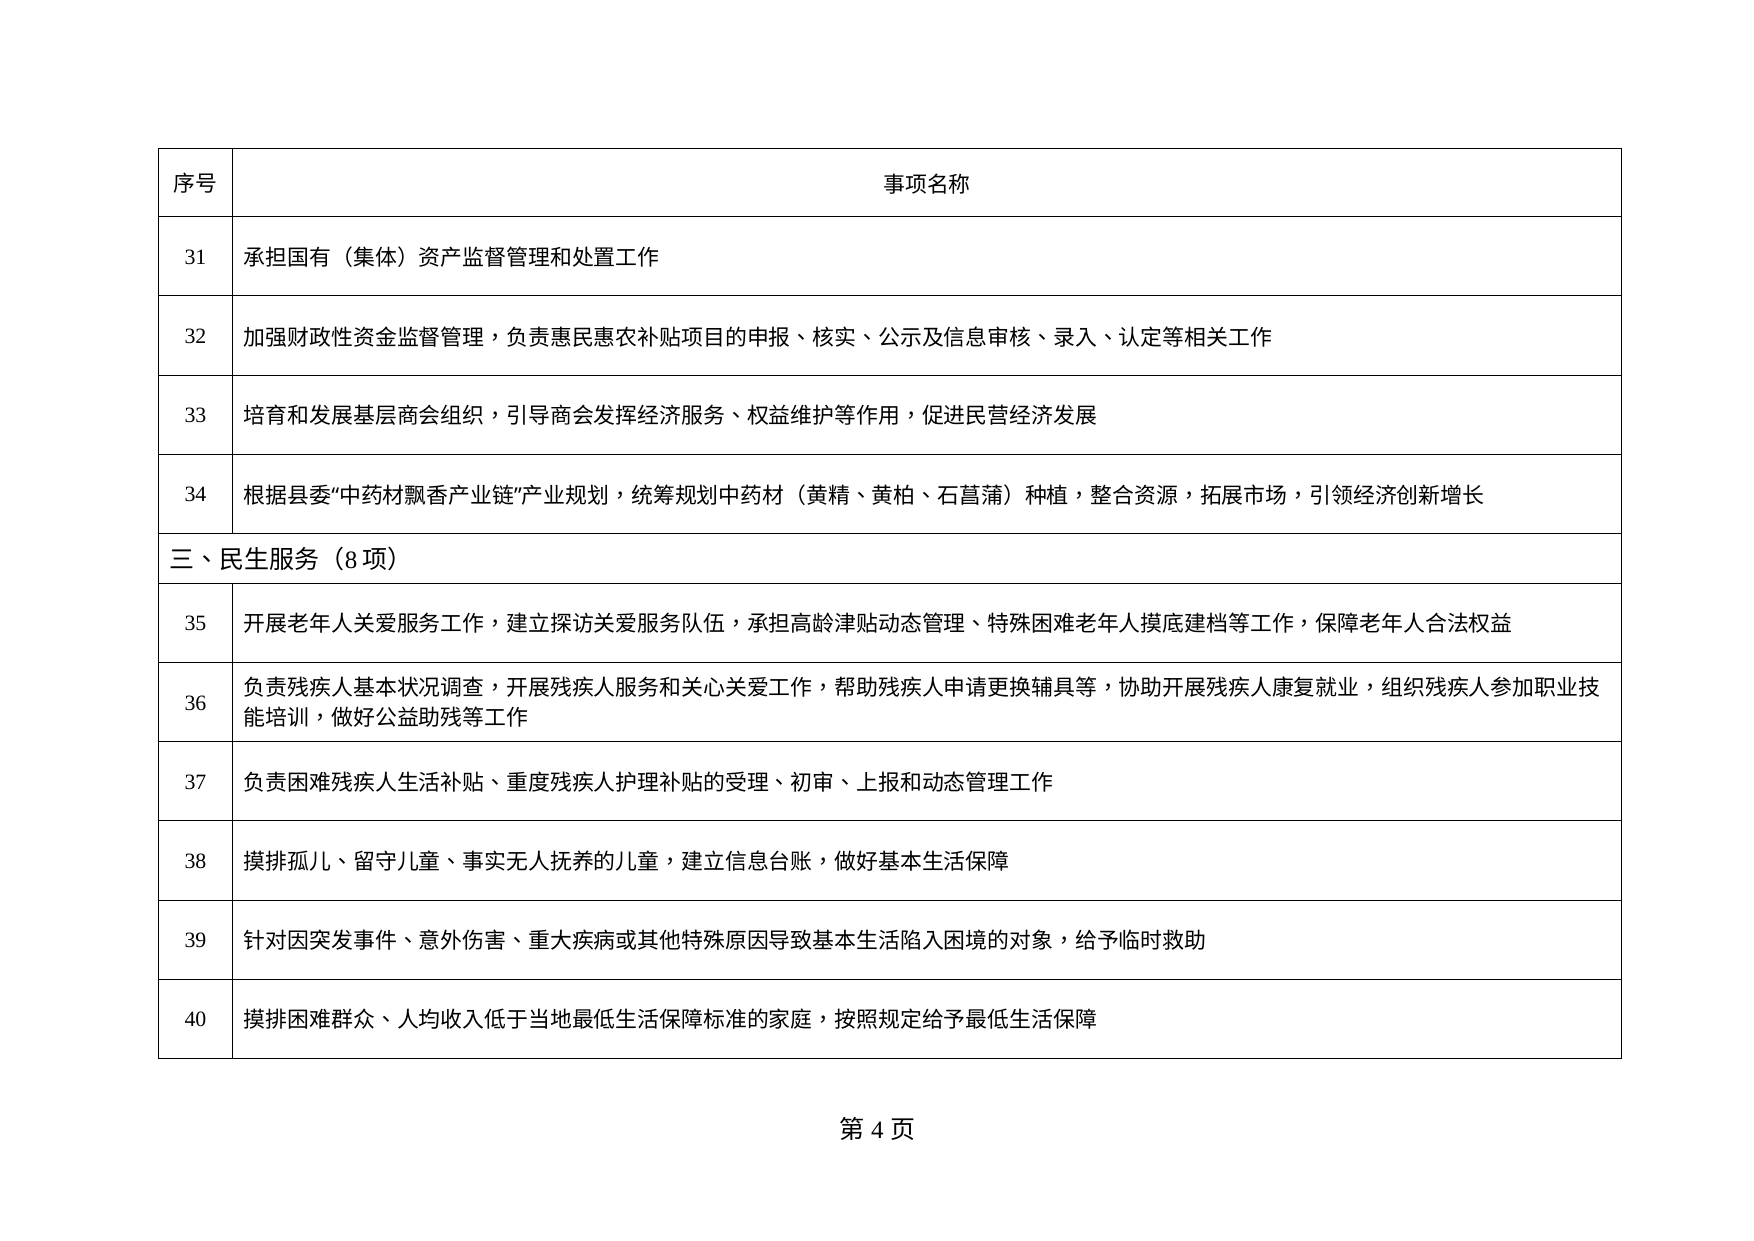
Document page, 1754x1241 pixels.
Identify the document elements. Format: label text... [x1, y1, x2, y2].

table_cell 三、民生服务（8项） [159, 534, 1621, 583]
table_cell 38 [159, 821, 232, 899]
table_cell 摸排孤儿、留守儿童、事实无人抚养的儿童，建立信息台账，做好基本生活保障 [233, 821, 1621, 899]
table_header 事项名称 [233, 149, 1621, 216]
table_cell 31 [159, 217, 232, 295]
table_cell 摸排困难群众、人均收入低于当地最低生活保障标准的家庭，按照规定给予最低生活保障 [233, 980, 1621, 1058]
table_cell 根据县委“中药材飘香产业链”产业规划，统筹规划中药材（黄精、黄柏、石菖蒲）种植，整合资源，拓展市场，引领经济创新增长 [233, 455, 1621, 533]
table_cell 40 [159, 980, 232, 1058]
table_cell 培育和发展基层商会组织，引导商会发挥经济服务、权益维护等作用，促进民营经济发展 [233, 376, 1621, 454]
table_cell 负责困难残疾人生活补贴、重度残疾人护理补贴的受理、初审、上报和动态管理工作 [233, 742, 1621, 820]
table_cell 33 [159, 376, 232, 454]
table_cell 承担国有（集体）资产监督管理和处置工作 [233, 217, 1621, 295]
table_cell 开展老年人关爱服务工作，建立探访关爱服务队伍，承担高龄津贴动态管理、特殊困难老年人摸底建档等工作，保障老年人合法权益 [233, 584, 1621, 662]
table_cell 35 [159, 584, 232, 662]
table_cell 39 [159, 901, 232, 979]
table_cell 加强财政性资金监督管理，负责惠民惠农补贴项目的申报、核实、公示及信息审核、录入、认定等相关工作 [233, 296, 1621, 374]
table_header 序号 [159, 149, 232, 216]
table_cell 34 [159, 455, 232, 533]
table_cell 针对因突发事件、意外伤害、重大疾病或其他特殊原因导致基本生活陷入困境的对象，给予临时救助 [233, 901, 1621, 979]
table_cell 37 [159, 742, 232, 820]
table_cell 32 [159, 296, 232, 374]
table_cell 负责残疾人基本状况调查，开展残疾人服务和关心关爱工作，帮助残疾人申请更换辅具等，协助开展残疾人康复就业，组织残疾人参加职业技能培训，做好公益助残等工作 [233, 663, 1621, 741]
table_cell 36 [159, 663, 232, 741]
